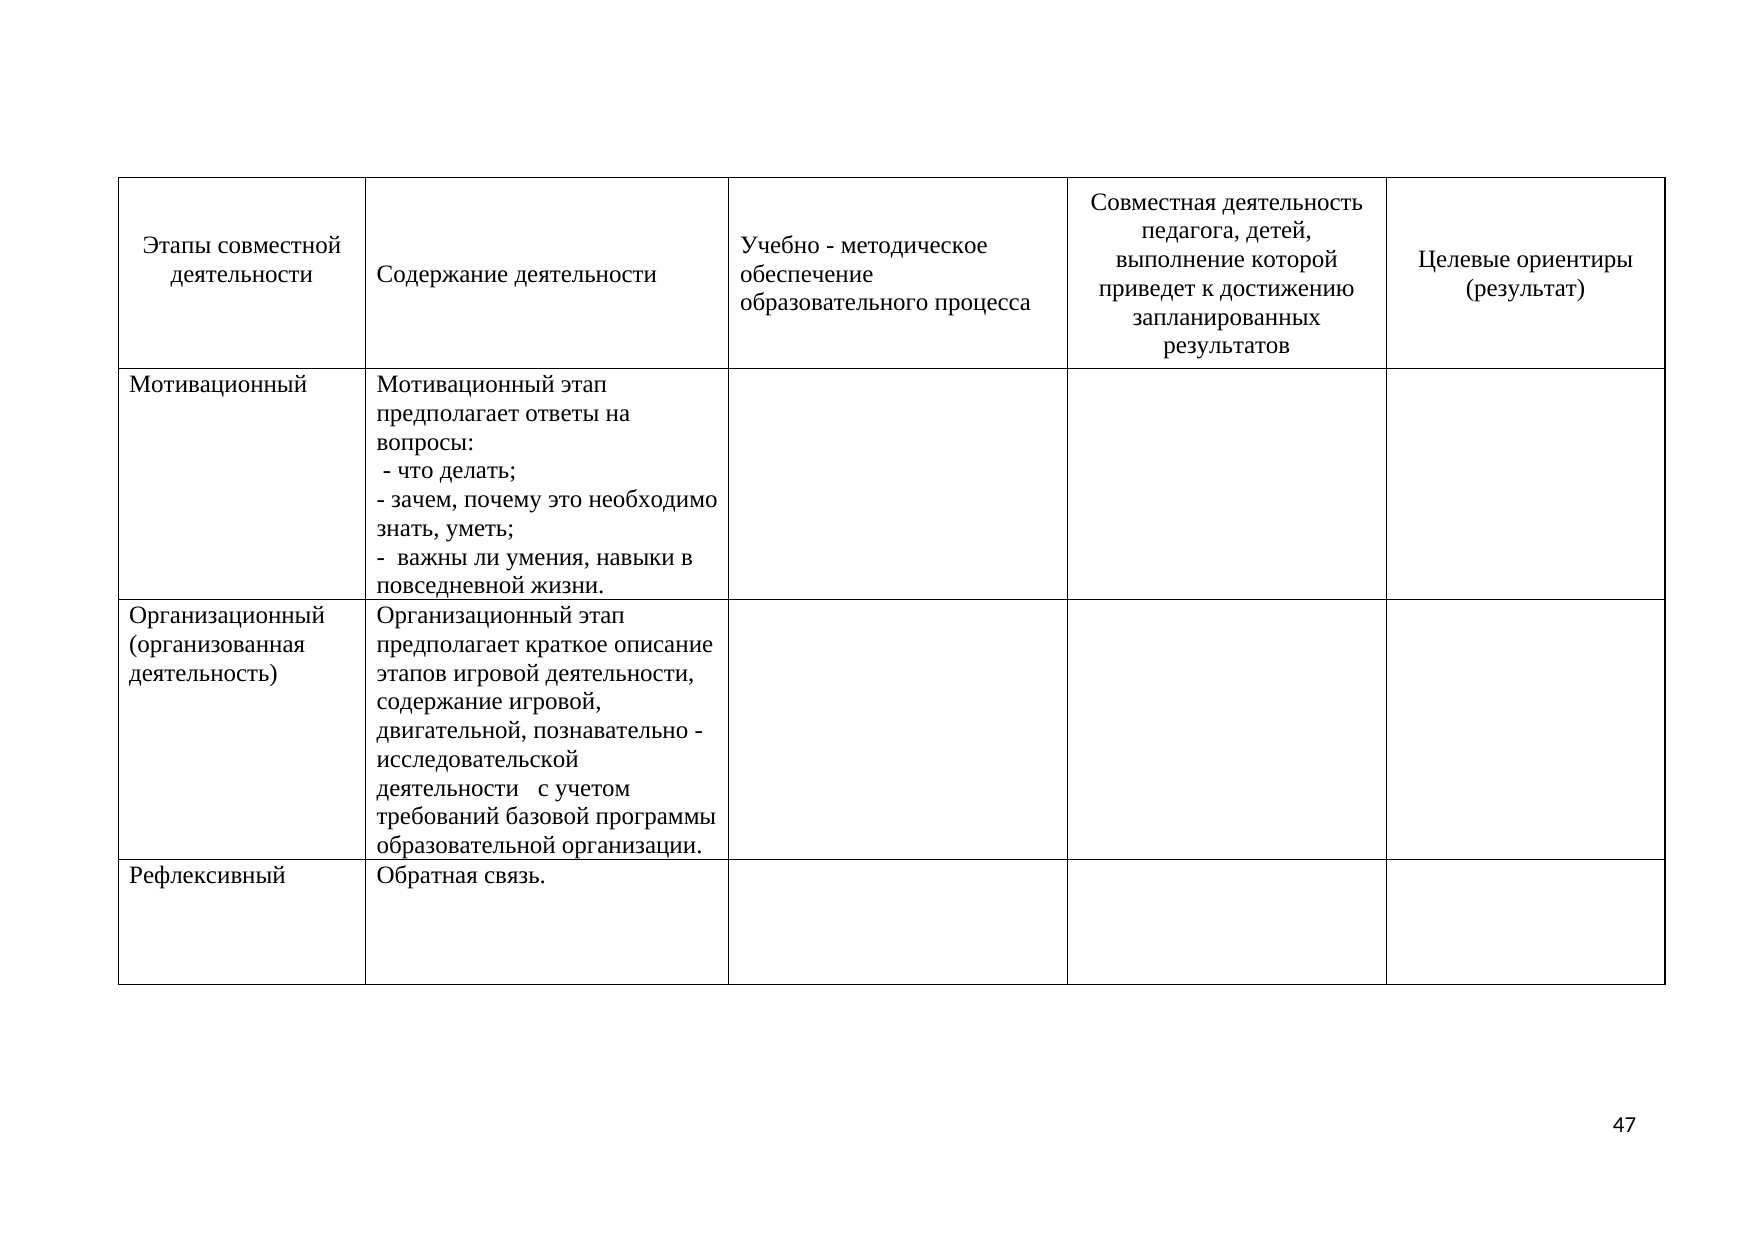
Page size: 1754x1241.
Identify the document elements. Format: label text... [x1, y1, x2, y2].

table_cell [729, 860, 1067, 984]
table_cell [729, 369, 1067, 599]
table_cell Обратная связь. [366, 860, 728, 984]
table_cell Рефлексивный [119, 860, 365, 984]
table_cell [729, 600, 1067, 859]
table_cell Организационный (организованная деятельность) [119, 600, 365, 859]
table_cell Содержание деятельности [366, 178, 728, 368]
table_cell Мотивационный [119, 369, 365, 599]
table_cell Организационный этап предполагает краткое описание этапов игровой деятельности, содержание игровой, двигательной, познавательно - исследовательской деятельности с учетом требований базовой программы образовательной организации. [366, 600, 728, 859]
table_cell [1068, 860, 1386, 984]
table_cell [1068, 369, 1386, 599]
table_cell [1068, 600, 1386, 859]
table_cell [1387, 600, 1664, 859]
table_cell Этапы совместной деятельности [119, 178, 365, 368]
table_cell [1387, 860, 1664, 984]
table_cell Совместная деятельность педагога, детей, выполнение которой приведет к достижению запланированных результатов [1068, 178, 1386, 368]
table_cell Целевые ориентиры (результат) [1387, 178, 1664, 368]
table_cell Мотивационный этап предполагает ответы на вопросы: - что делать; - зачем, почему это необходимо знать, уметь; - важны ли умения, навыки в повседневной жизни. [366, 369, 728, 599]
table_cell [1387, 369, 1664, 599]
table_cell Учебно - методическое обеспечение образовательного процесса [729, 178, 1067, 368]
